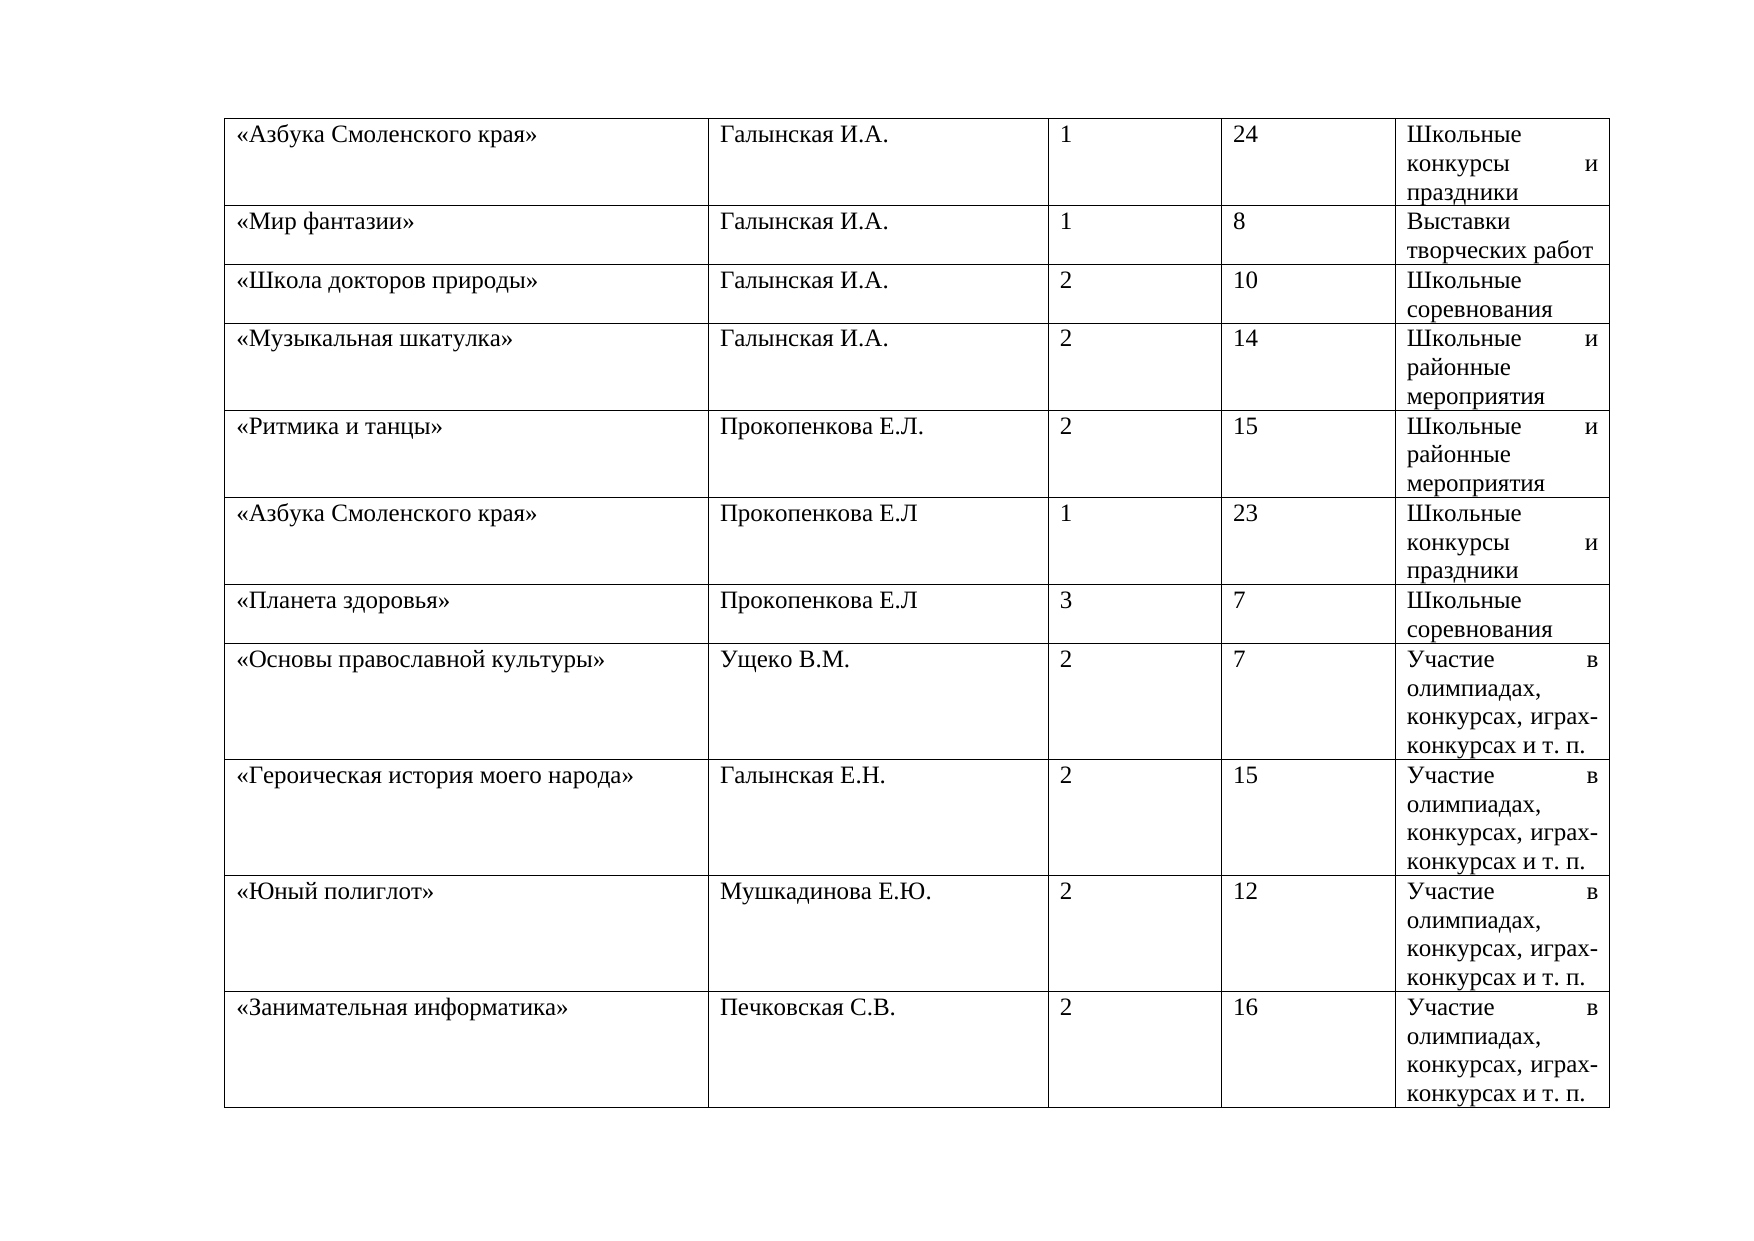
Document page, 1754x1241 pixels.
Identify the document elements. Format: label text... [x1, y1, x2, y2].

table_cell «Занимательная информатика» [225, 992, 708, 1107]
table_cell Прокопенкова Е.Л [709, 498, 1048, 584]
table_cell Участие в олимпиадах, конкурсах, играх-конкурсах и т. п. [1396, 760, 1609, 875]
table_cell 2 [1049, 760, 1221, 875]
table_cell 10 [1222, 265, 1395, 322]
table_cell 15 [1222, 411, 1395, 497]
table_cell «Основы православной культуры» [225, 644, 708, 759]
table_cell 8 [1222, 206, 1395, 264]
table_cell Школьные соревнования [1396, 265, 1609, 322]
table_cell Участие в олимпиадах, конкурсах, играх-конкурсах и т. п. [1396, 992, 1609, 1107]
table_cell Участие в олимпиадах, конкурсах, играх-конкурсах и т. п. [1396, 644, 1609, 759]
table_cell «Азбука Смоленского края» [225, 498, 708, 584]
table_cell 1 [1049, 498, 1221, 584]
table_cell «Школа докторов природы» [225, 265, 708, 322]
table_cell Галынская И.А. [709, 265, 1048, 322]
table_cell «Планета здоровья» [225, 585, 708, 643]
table_cell 2 [1049, 324, 1221, 410]
table_cell Школьные и районные мероприятия [1396, 324, 1609, 410]
table_cell 2 [1049, 644, 1221, 759]
table_cell «Музыкальная шкатулка» [225, 324, 708, 410]
table_cell 12 [1222, 876, 1395, 991]
table_cell 23 [1222, 498, 1395, 584]
table_cell Печковская С.В. [709, 992, 1048, 1107]
table_cell Школьные конкурсы и праздники [1396, 119, 1609, 205]
table_cell 24 [1222, 119, 1395, 205]
table_cell Ущеко В.М. [709, 644, 1048, 759]
table_cell 2 [1049, 876, 1221, 991]
table_cell Галынская И.А. [709, 206, 1048, 264]
table_cell 2 [1049, 411, 1221, 497]
table_cell «Мир фантазии» [225, 206, 708, 264]
table_cell «Ритмика и танцы» [225, 411, 708, 497]
table_cell 14 [1222, 324, 1395, 410]
table_cell 7 [1222, 644, 1395, 759]
table_cell 7 [1222, 585, 1395, 643]
table_cell 1 [1049, 206, 1221, 264]
table_cell 3 [1049, 585, 1221, 643]
table_cell 16 [1222, 992, 1395, 1107]
table_cell Школьные и районные мероприятия [1396, 411, 1609, 497]
table_cell Школьные конкурсы и праздники [1396, 498, 1609, 584]
table_cell Выставки творческих работ [1396, 206, 1609, 264]
table_cell 15 [1222, 760, 1395, 875]
table_cell Галынская И.А. [709, 324, 1048, 410]
table_cell 1 [1049, 119, 1221, 205]
table_cell Прокопенкова Е.Л [709, 585, 1048, 643]
table_cell Галынская Е.Н. [709, 760, 1048, 875]
table_cell 2 [1049, 992, 1221, 1107]
table_cell Галынская И.А. [709, 119, 1048, 205]
table_cell Участие в олимпиадах, конкурсах, играх-конкурсах и т. п. [1396, 876, 1609, 991]
table_cell Школьные соревнования [1396, 585, 1609, 643]
table_cell «Юный полиглот» [225, 876, 708, 991]
table_cell Мушкадинова Е.Ю. [709, 876, 1048, 991]
table_cell «Азбука Смоленского края» [225, 119, 708, 205]
table_cell 2 [1049, 265, 1221, 322]
table_cell Прокопенкова Е.Л. [709, 411, 1048, 497]
table_cell «Героическая история моего народа» [225, 760, 708, 875]
